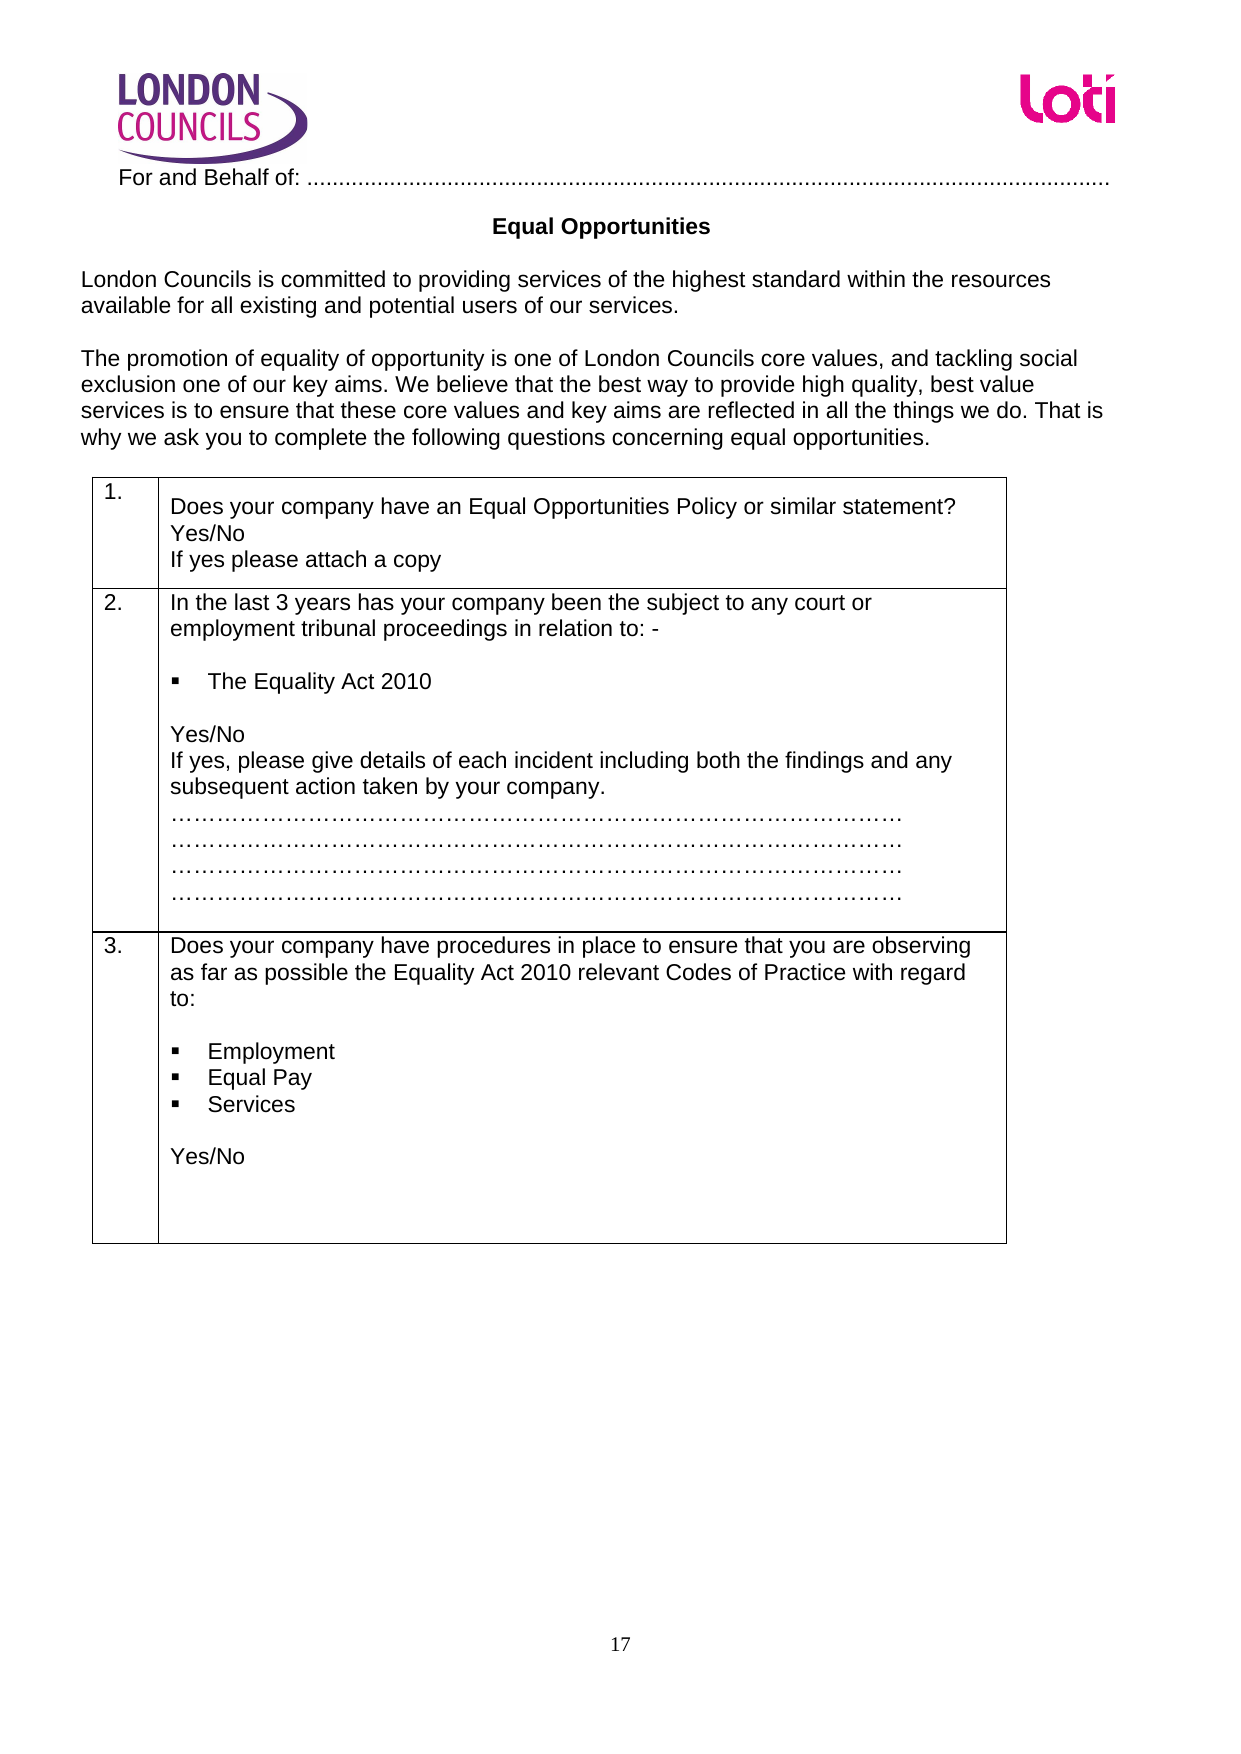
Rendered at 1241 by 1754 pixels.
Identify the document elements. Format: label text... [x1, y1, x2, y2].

table_cell Does your company have procedures in place to ensure that you are observing as far as possible the Equality Act 2010 relevant Codes of Practice with regard to: Employment Equal Pay Services Yes/No [159, 933, 1006, 1243]
picture [118, 73, 308, 164]
table_header Does your company have an Equal Opportunities Policy or similar statement? Yes/No If yes please attach a copy [159, 478, 1006, 588]
text For and Behalf of: [118, 164, 1122, 190]
text London Councils is committed to providing services of the highest standard within the resources available for all existing and potential users of our services. [81, 266, 1122, 318]
table_cell In the last 3 years has your company been the subject to any court or employment tribunal proceedings in relation to: - The Equality Act 2010 Yes/No If yes, please give details of each incident including both the findings and any subsequent action taken by your company. …………………………………………………………………………………… …………………………………………………………………………………… …………………………………………………………………………………… …………………………………………………………………………………… [159, 589, 1006, 931]
picture [990, 43, 1145, 154]
table_cell 2. [93, 589, 158, 931]
table_cell 3. [93, 933, 158, 1243]
text The promotion of equality of opportunity is one of London Councils core values, and tackling social exclusion one of our key aims. We believe that the best way to provide high quality, best value services is to ensure that these core values and key aims are reflected in all the things we do. That is why we ask you to complete the following questions concerning equal opportunities. [81, 345, 1122, 450]
table_header 1. [93, 478, 158, 588]
text Equal Opportunities [81, 213, 1122, 239]
